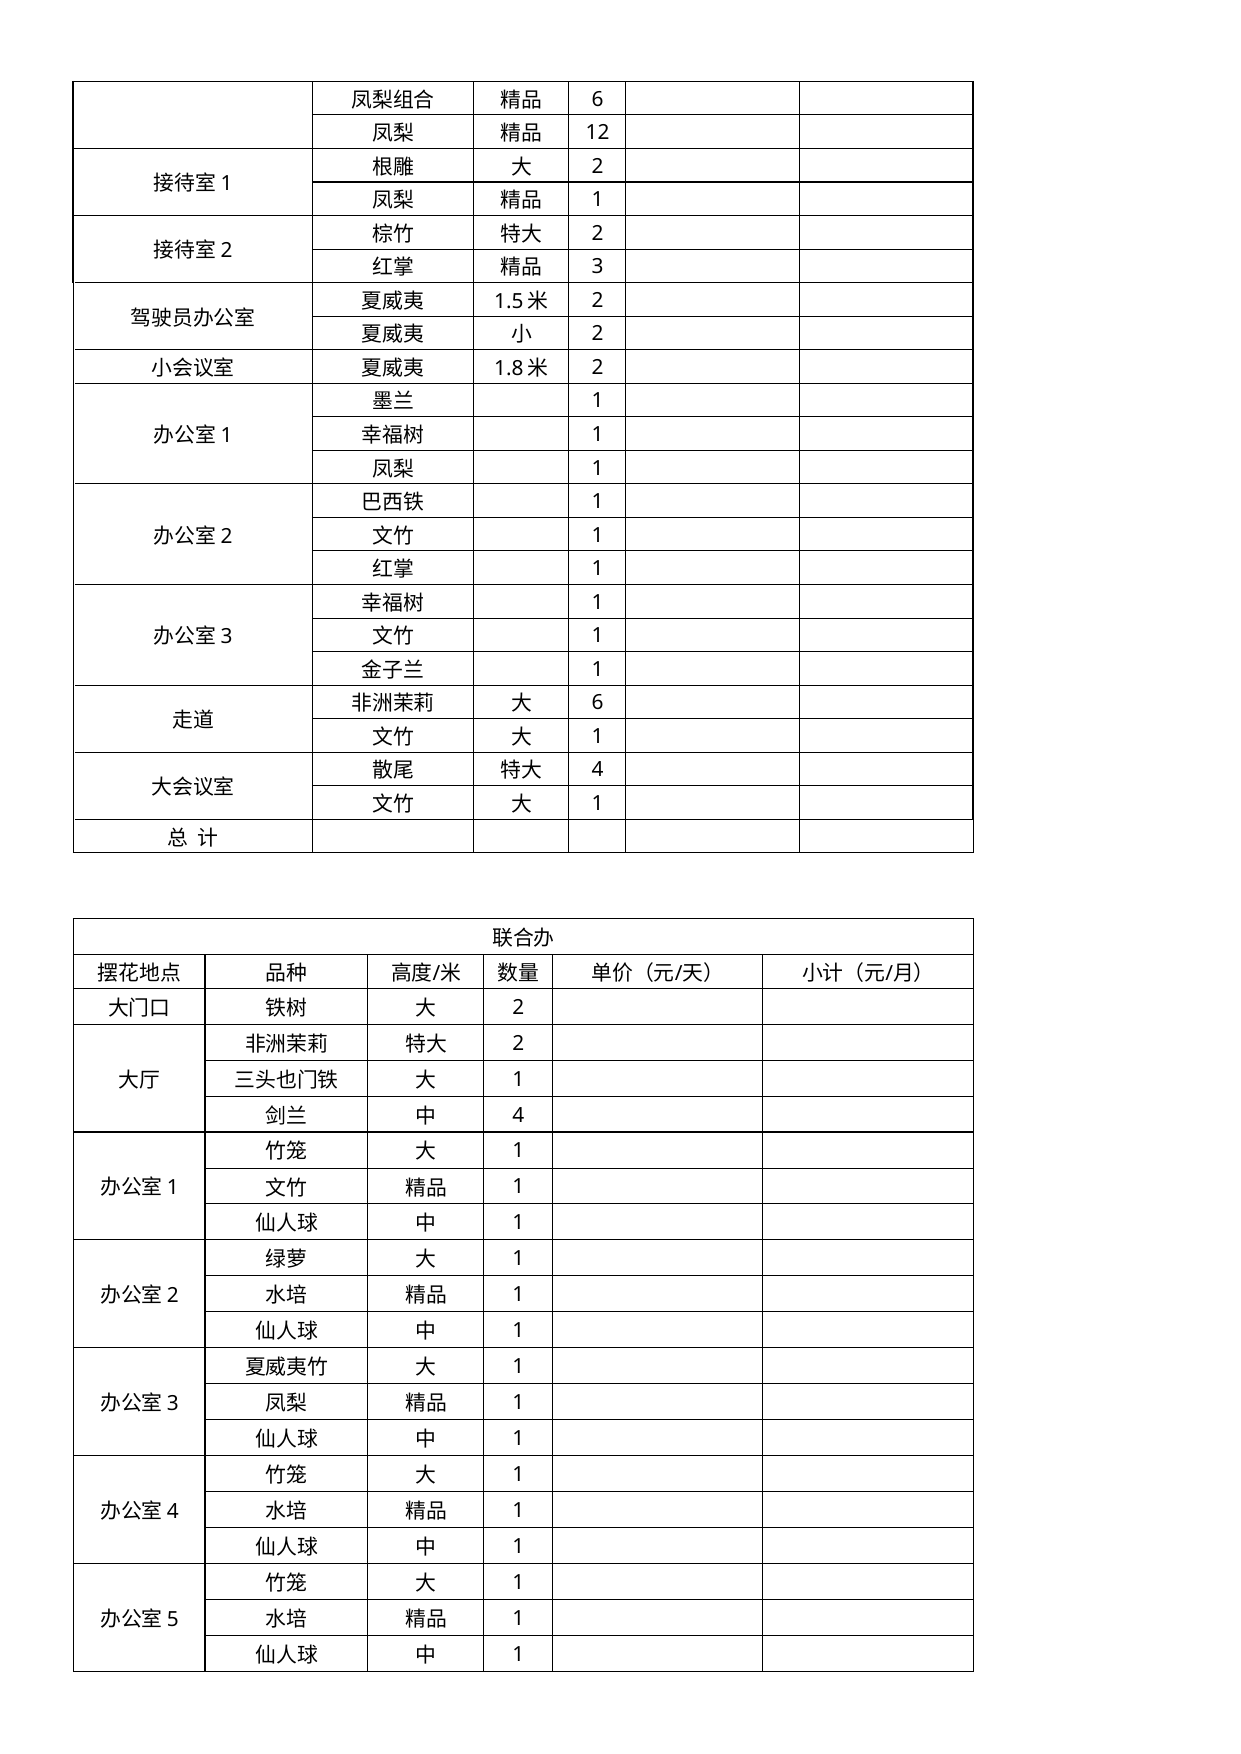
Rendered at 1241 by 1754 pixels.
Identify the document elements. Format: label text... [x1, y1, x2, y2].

table_cell [800, 719, 972, 752]
table_cell 1 [484, 1204, 552, 1239]
table_cell [763, 1492, 973, 1527]
table_cell 红掌 [313, 551, 473, 584]
table_cell [800, 149, 972, 181]
table_cell [626, 149, 799, 181]
table_cell [553, 1025, 762, 1059]
table_cell [553, 1276, 762, 1311]
table_cell 大 [368, 1564, 483, 1599]
table_cell 大 [368, 989, 483, 1024]
table_cell 中 [368, 1097, 483, 1131]
table_cell 金子兰 [313, 652, 473, 684]
table_cell 竹笼 [206, 1456, 367, 1491]
table_cell [626, 686, 799, 718]
table_cell 非洲茉莉 [206, 1025, 367, 1059]
table_cell 1 [484, 1636, 552, 1671]
table_cell 小会议室 [74, 350, 312, 383]
table_cell 夏威夷 [313, 283, 473, 316]
table_cell 1 [484, 1061, 552, 1096]
table_cell 大会议室 [74, 753, 312, 819]
table_cell 三头也门铁 [206, 1061, 367, 1096]
table_cell 非洲茉莉 [313, 686, 473, 718]
table_cell 4 [569, 753, 625, 785]
table_cell 品种 [206, 955, 367, 988]
table_cell 1 [569, 585, 625, 617]
table_cell [626, 250, 799, 282]
table_cell 精品 [368, 1492, 483, 1527]
table_cell 中 [368, 1636, 483, 1671]
table_cell [626, 753, 799, 785]
table_cell 中 [368, 1312, 483, 1347]
table_cell 1 [569, 484, 625, 517]
table_cell [626, 451, 799, 483]
table_cell [763, 1456, 973, 1491]
table_cell [763, 1276, 973, 1311]
table_cell 凤梨 [206, 1384, 367, 1419]
table_cell 精品 [474, 82, 568, 114]
table_cell 墨兰 [313, 384, 473, 416]
table_cell 1 [569, 183, 625, 215]
table_cell 巴西铁 [313, 484, 473, 517]
table_cell 仙人球 [206, 1420, 367, 1455]
table_cell [626, 786, 799, 819]
table_cell [763, 1528, 973, 1563]
table_cell 1 [569, 384, 625, 416]
table_cell [626, 484, 799, 517]
table_cell 走道 [74, 686, 312, 752]
table_cell [626, 350, 799, 383]
table_cell [626, 283, 799, 316]
table_cell 6 [569, 686, 625, 718]
table_cell 大 [368, 1061, 483, 1096]
table_cell 夏威夷竹 [206, 1348, 367, 1383]
table_cell [800, 417, 972, 450]
table_cell [763, 1240, 973, 1275]
table_cell 大 [474, 149, 568, 181]
table_cell 棕竹 [313, 216, 473, 248]
table_cell 幸福树 [313, 417, 473, 450]
table_cell [800, 820, 973, 852]
table_cell 水培 [206, 1600, 367, 1634]
table_cell [763, 1097, 973, 1131]
table_cell 2 [484, 1025, 552, 1059]
table_cell 大 [368, 1456, 483, 1491]
table_cell 小计（元/月） [763, 955, 973, 988]
table_cell 大 [368, 1133, 483, 1167]
table_cell 铁树 [206, 989, 367, 1024]
table_cell 办公室1 [74, 1133, 204, 1239]
table_cell 2 [569, 350, 625, 383]
table_cell 1 [569, 786, 625, 819]
table_cell [800, 786, 972, 819]
table_cell 4 [484, 1097, 552, 1131]
table_cell 剑兰 [206, 1097, 367, 1131]
table_cell 1 [484, 1169, 552, 1203]
table_cell 1 [484, 1276, 552, 1311]
table_cell 1 [569, 619, 625, 651]
table_cell 2 [569, 149, 625, 181]
table_cell 6 [569, 82, 625, 114]
table_cell 1 [569, 652, 625, 684]
table_cell [800, 216, 972, 248]
table_cell 1 [569, 551, 625, 584]
table_cell 凤梨组合 [313, 82, 473, 114]
table_cell 精品 [368, 1600, 483, 1634]
table_cell [626, 652, 799, 684]
table_cell 文竹 [313, 619, 473, 651]
table_cell 夏威夷 [313, 350, 473, 383]
table_cell 精品 [368, 1384, 483, 1419]
table_cell [553, 1240, 762, 1275]
table_cell [626, 82, 799, 114]
table_cell [800, 350, 972, 383]
table_cell 仙人球 [206, 1636, 367, 1671]
table_cell 1 [484, 1384, 552, 1419]
table_cell 驾驶员办公室 [74, 283, 312, 349]
table_cell [553, 1636, 762, 1671]
table_cell [553, 1312, 762, 1347]
table_cell 1 [484, 1420, 552, 1455]
table_cell 2 [569, 216, 625, 248]
table_cell 小 [474, 317, 568, 349]
table_cell 单价（元/天） [553, 955, 762, 988]
table_cell 高度/米 [368, 955, 483, 988]
table_cell 文竹 [206, 1169, 367, 1203]
table_cell [474, 619, 568, 651]
table_cell 中 [368, 1420, 483, 1455]
table_cell [800, 317, 972, 349]
table_cell [763, 1133, 973, 1167]
table_cell 1.5米 [474, 283, 568, 316]
table_cell [626, 317, 799, 349]
table_cell [763, 1600, 973, 1634]
table_cell 特大 [474, 753, 568, 785]
table_cell [626, 216, 799, 248]
table_cell [800, 551, 972, 584]
table_cell 接待室2 [74, 216, 312, 282]
table_cell [553, 1133, 762, 1167]
table_cell [626, 115, 799, 148]
table_cell 中 [368, 1528, 483, 1563]
table_cell 1 [569, 518, 625, 550]
table_cell 凤梨 [313, 183, 473, 215]
table_cell [800, 518, 972, 550]
table_cell [763, 1025, 973, 1059]
table_cell 12 [569, 115, 625, 148]
table_cell 精品 [474, 250, 568, 282]
table_cell 办公室3 [74, 1348, 204, 1455]
table_cell [626, 719, 799, 752]
table_cell [569, 820, 625, 852]
table_cell 竹笼 [206, 1564, 367, 1599]
table_cell 精品 [368, 1169, 483, 1203]
table_cell [800, 484, 972, 517]
table_cell [313, 820, 473, 852]
table_cell [626, 518, 799, 550]
table_cell [626, 551, 799, 584]
table_cell [800, 384, 972, 416]
table_cell [474, 417, 568, 450]
table_cell 2 [569, 317, 625, 349]
table_cell [474, 652, 568, 684]
table_cell 2 [484, 989, 552, 1024]
table_cell [626, 619, 799, 651]
table_cell [763, 1312, 973, 1347]
table_cell 精品 [368, 1276, 483, 1311]
table_cell 幸福树 [313, 585, 473, 617]
table_cell [763, 1169, 973, 1203]
table_cell [800, 585, 972, 617]
table_cell 办公室2 [74, 484, 312, 584]
table_cell [626, 585, 799, 617]
table_cell 精品 [474, 115, 568, 148]
table_cell 精品 [474, 183, 568, 215]
table_cell 大厅 [74, 1025, 204, 1131]
table_cell 办公室4 [74, 1456, 204, 1563]
table_cell 1 [484, 1528, 552, 1563]
table_cell [763, 1348, 973, 1383]
table_cell [553, 1097, 762, 1131]
table_cell 办公室1 [74, 384, 312, 483]
table_cell [800, 686, 972, 718]
table_cell [800, 753, 972, 785]
table_cell [763, 1204, 973, 1239]
table_cell 1 [484, 1240, 552, 1275]
table_cell 水培 [206, 1492, 367, 1527]
table_cell [763, 1420, 973, 1455]
table_cell [553, 1564, 762, 1599]
table_cell 大 [474, 686, 568, 718]
table_cell 1 [484, 1564, 552, 1599]
table_cell 大 [474, 719, 568, 752]
table_cell [553, 1420, 762, 1455]
table_cell [800, 652, 972, 684]
table_cell 1 [569, 719, 625, 752]
table_cell [800, 451, 972, 483]
table_cell [800, 115, 972, 148]
table_cell 1 [484, 1600, 552, 1634]
table_cell 绿萝 [206, 1240, 367, 1275]
table_cell [553, 1061, 762, 1096]
table_cell 1 [569, 417, 625, 450]
table_cell 散尾 [313, 753, 473, 785]
table_cell 3 [569, 250, 625, 282]
table_cell 办公室5 [74, 1564, 204, 1671]
table_cell 1.8米 [474, 350, 568, 383]
table_cell 仙人球 [206, 1312, 367, 1347]
table_cell [763, 1061, 973, 1096]
table_cell 大 [368, 1348, 483, 1383]
table_cell 水培 [206, 1276, 367, 1311]
table_cell 1 [484, 1133, 552, 1167]
table_cell 文竹 [313, 518, 473, 550]
table_cell 红掌 [313, 250, 473, 282]
table_cell [553, 1169, 762, 1203]
table_cell [763, 1384, 973, 1419]
table_cell 数量 [484, 955, 552, 988]
table_cell [763, 989, 973, 1024]
table_cell 凤梨 [313, 115, 473, 148]
table_cell [800, 283, 972, 316]
table_cell 仙人球 [206, 1528, 367, 1563]
table_cell [800, 250, 972, 282]
table_cell [553, 989, 762, 1024]
table_cell [800, 183, 972, 215]
table_cell 夏威夷 [313, 317, 473, 349]
table_cell [474, 551, 568, 584]
table_cell [553, 1204, 762, 1239]
table_cell 办公室3 [74, 585, 312, 684]
table_cell [553, 1348, 762, 1383]
table_cell 总 计 [74, 820, 312, 852]
table_cell [474, 820, 568, 852]
table_cell 特大 [368, 1025, 483, 1059]
table_cell [474, 484, 568, 517]
table_cell [800, 619, 972, 651]
table_cell 大门口 [74, 989, 204, 1024]
table_cell [553, 1528, 762, 1563]
table_cell 1 [484, 1348, 552, 1383]
table_cell 大 [368, 1240, 483, 1275]
table_cell [626, 183, 799, 215]
table_cell [626, 820, 799, 852]
table_cell 接待室1 [74, 149, 312, 215]
table_cell 1 [484, 1492, 552, 1527]
table_cell 中 [368, 1204, 483, 1239]
table_cell 1 [484, 1312, 552, 1347]
table_header 联合办 [74, 919, 973, 954]
table_cell [474, 451, 568, 483]
table_cell [763, 1564, 973, 1599]
table_cell [626, 417, 799, 450]
table_cell 1 [484, 1456, 552, 1491]
table_cell 大宴会厅 [74, 82, 312, 148]
table_cell [474, 384, 568, 416]
table_cell 大 [474, 786, 568, 819]
table_cell [553, 1456, 762, 1491]
table_cell [553, 1492, 762, 1527]
table_cell [474, 585, 568, 617]
table_cell 2 [569, 283, 625, 316]
table_cell [763, 1636, 973, 1671]
table_cell [553, 1600, 762, 1634]
table_cell 办公室2 [74, 1240, 204, 1347]
table_cell 凤梨 [313, 451, 473, 483]
table_cell 1 [569, 451, 625, 483]
table_cell 文竹 [313, 786, 473, 819]
table_cell [800, 82, 972, 114]
table_cell 竹笼 [206, 1133, 367, 1167]
table_cell 根雕 [313, 149, 473, 181]
table_cell 特大 [474, 216, 568, 248]
table_cell [474, 518, 568, 550]
table_cell 文竹 [313, 719, 473, 752]
table_cell 仙人球 [206, 1204, 367, 1239]
table_cell [553, 1384, 762, 1419]
table_cell [626, 384, 799, 416]
table_cell 摆花地点 [74, 955, 204, 988]
